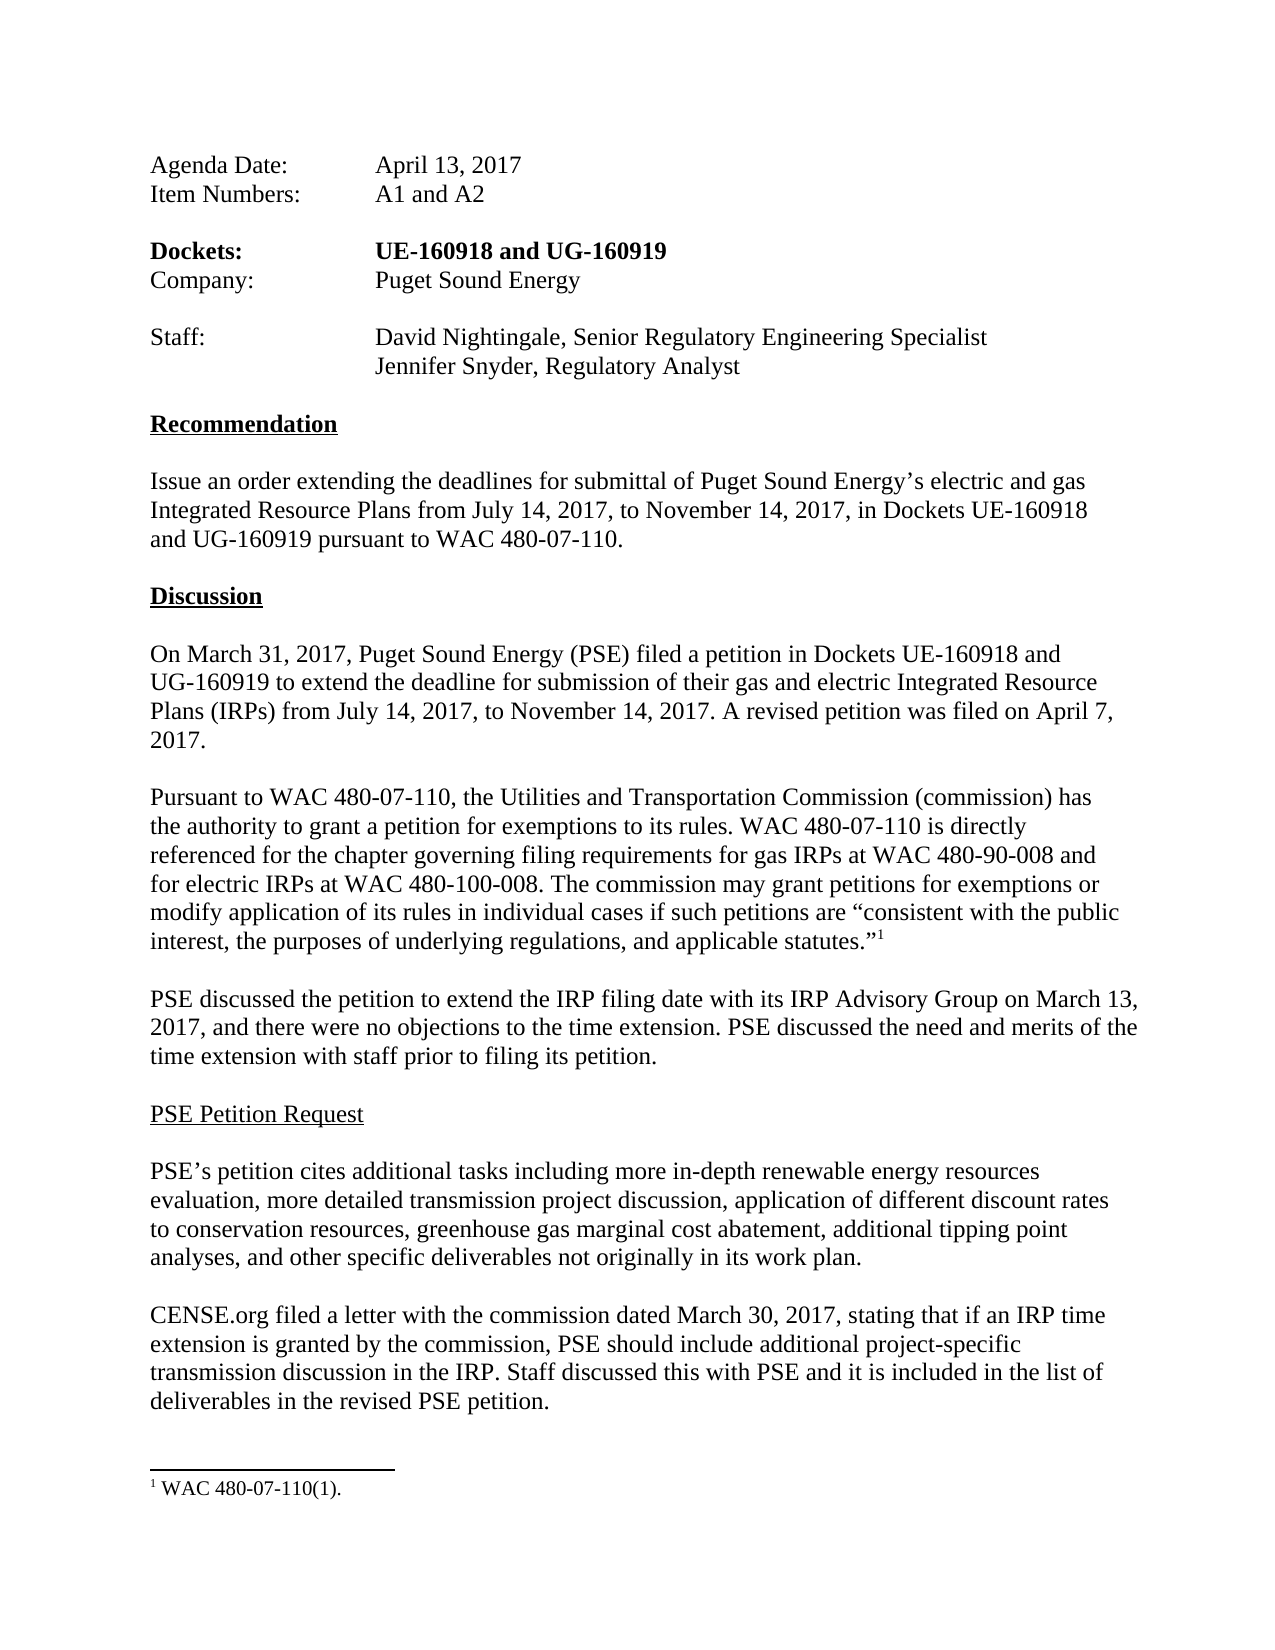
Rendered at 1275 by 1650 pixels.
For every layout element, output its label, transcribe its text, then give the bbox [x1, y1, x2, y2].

text Discussion [150, 581, 1125, 610]
text PSE discussed the petition to extend the IRP filing date with its IRP Advisory Group on March 13, 2017, and there were no objections to the time extension. PSE discussed the need and merits of the time extension with staff prior to filing its petition. [150, 984, 1144, 1070]
text Item Numbers: A1 and A2 [150, 179, 1125, 207]
text Jennifer Snyder, Regulatory Analyst [375, 351, 1125, 380]
text PSE’s petition cites additional tasks including more in-depth renewable energy resources evaluation, more detailed transmission project discussion, application of different discount rates to conservation resources, greenhouse gas marginal cost abatement, additional tipping point analyses, and other specific deliverables not originally in its work plan. [150, 1156, 1125, 1271]
text PSE Petition Request [150, 1099, 1125, 1127]
text Company: Puget Sound Energy [150, 265, 1125, 294]
text Staff: David Nightingale, Senior Regulatory Engineering Specialist [150, 322, 1125, 351]
text On March 31, 2017, Puget Sound Energy (PSE) filed a petition in Dockets UE-160918 and UG-160919 to extend the deadline for submission of their gas and electric Integrated Resource Plans (IRPs) from July 14, 2017, to November 14, 2017. A revised petition was filed on April 7, 2017. [150, 639, 1125, 754]
text Pursuant to WAC 480-07-110, the Utilities and Transportation Commission (commission) has the authority to grant a petition for exemptions to its rules. WAC 480-07-110 is directly referenced for the chapter governing filing requirements for gas IRPs at WAC 480-90-008 and for electric IRPs at WAC 480-100-008. The commission may grant petitions for exemptions or modify application of its rules in individual cases if such petitions are “consistent with the public interest, the purposes of underlying regulations, and applicable statutes.” [150, 782, 1125, 955]
text Issue an order extending the deadlines for submittal of Puget Sound Energy’s electric and gas Integrated Resource Plans from July 14, 2017, to November 14, 2017, in Dockets UE-160918 and UG-160919 pursuant to WAC 480-07-110. [150, 466, 1125, 552]
text Agenda Date: April 13, 2017 [150, 150, 1125, 179]
text Dockets: UE-160918 and UG-160919 [150, 236, 1125, 265]
text Recommendation [150, 409, 1125, 437]
text CENSE.org filed a letter with the commission dated March 30, 2017, stating that if an IRP time extension is granted by the commission, PSE should include additional project-specific transmission discussion in the IRP. Staff discussed this with PSE and it is included in the list of deliverables in the revised PSE petition. [150, 1300, 1125, 1415]
